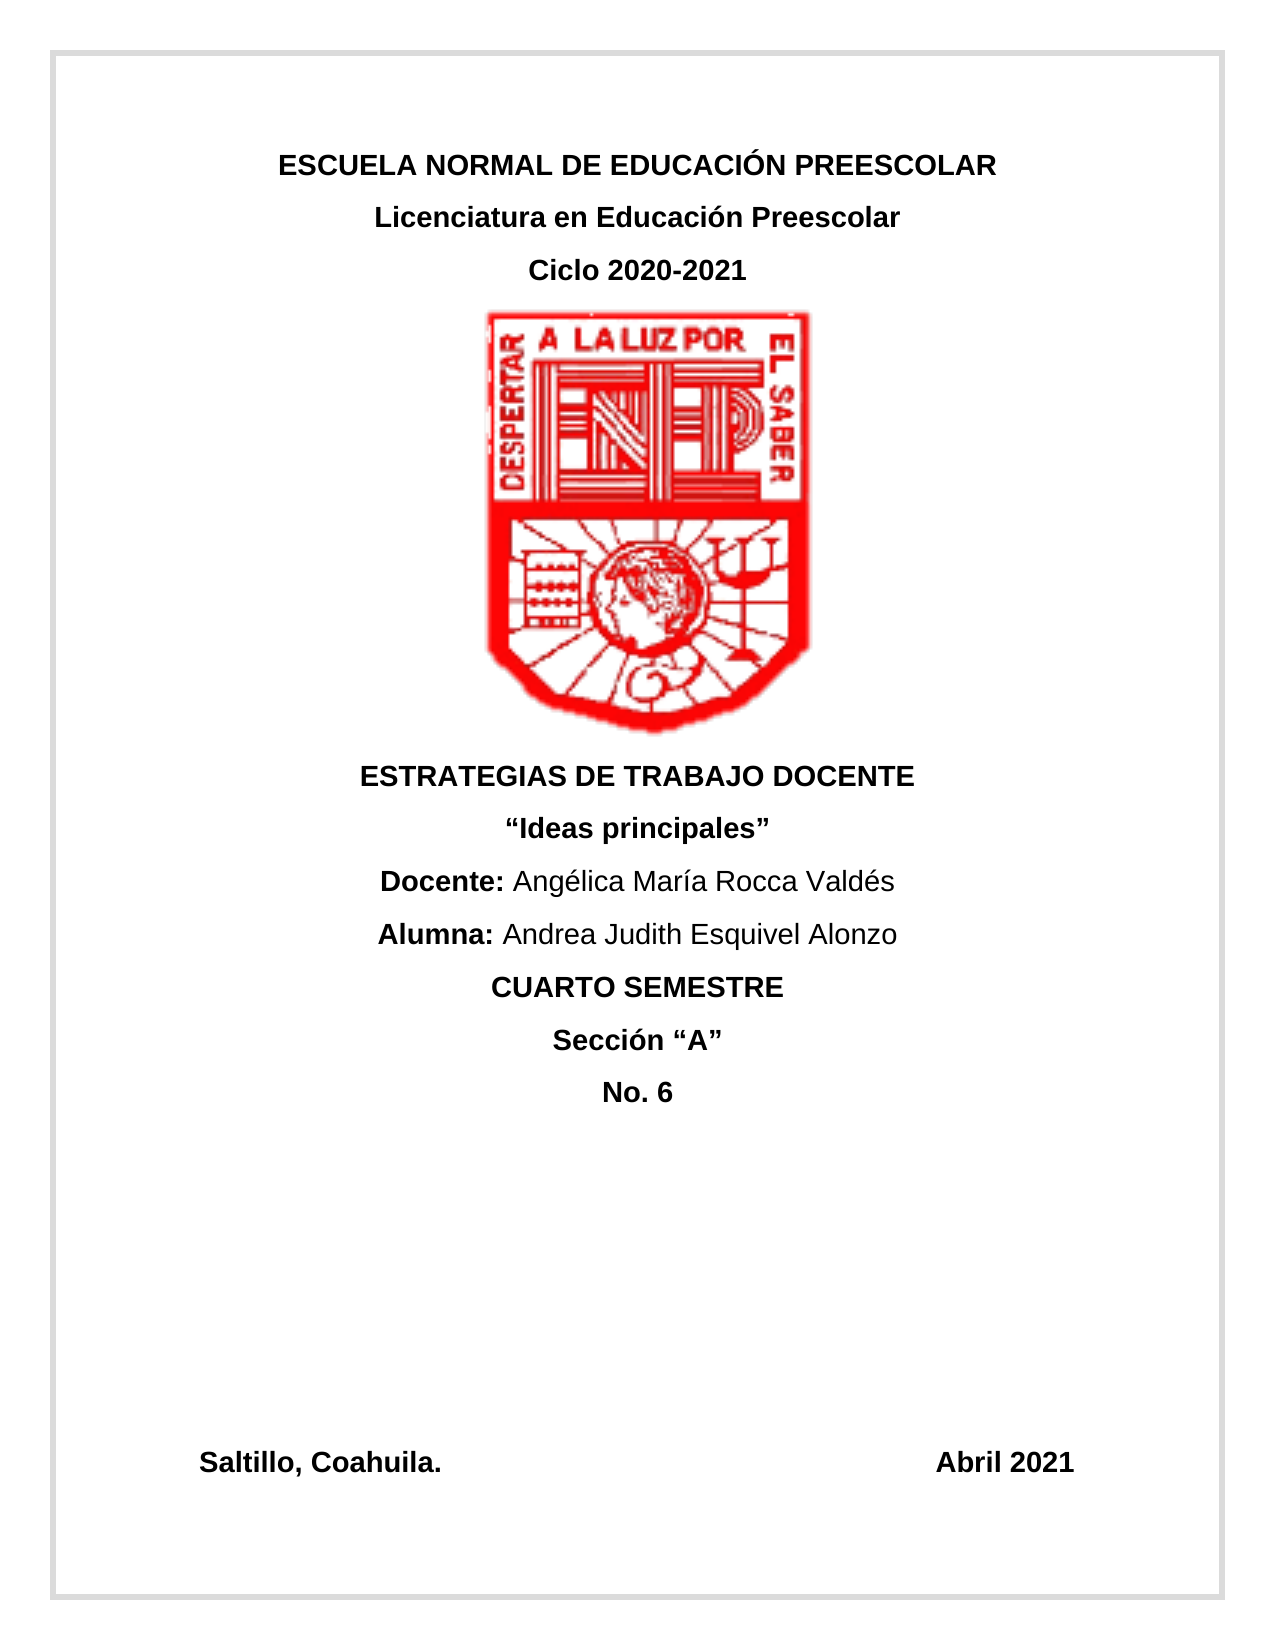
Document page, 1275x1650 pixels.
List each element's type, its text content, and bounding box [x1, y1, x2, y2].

text Alumna: Andrea Judith Esquivel Alonzo [177, 917, 1098, 951]
text Docente: Angélica María Rocca Valdés [177, 864, 1098, 898]
text ESTRATEGIAS DE TRABAJO DOCENTE [177, 758, 1098, 792]
text CUARTO SEMESTRE [177, 970, 1098, 1003]
text Licenciatura en Educación Preescolar [177, 200, 1098, 234]
text No. 6 [177, 1075, 1098, 1109]
text ESCUELA NORMAL DE EDUCACIÓN PREESCOLAR [177, 147, 1098, 181]
text “Ideas principales” [177, 811, 1098, 845]
text Sección “A” [177, 1023, 1098, 1056]
text Ciclo 2020-2021 [177, 253, 1098, 287]
text Saltillo, Coahuila. Abril 2021 [177, 1445, 1098, 1479]
picture [345, 306, 930, 740]
